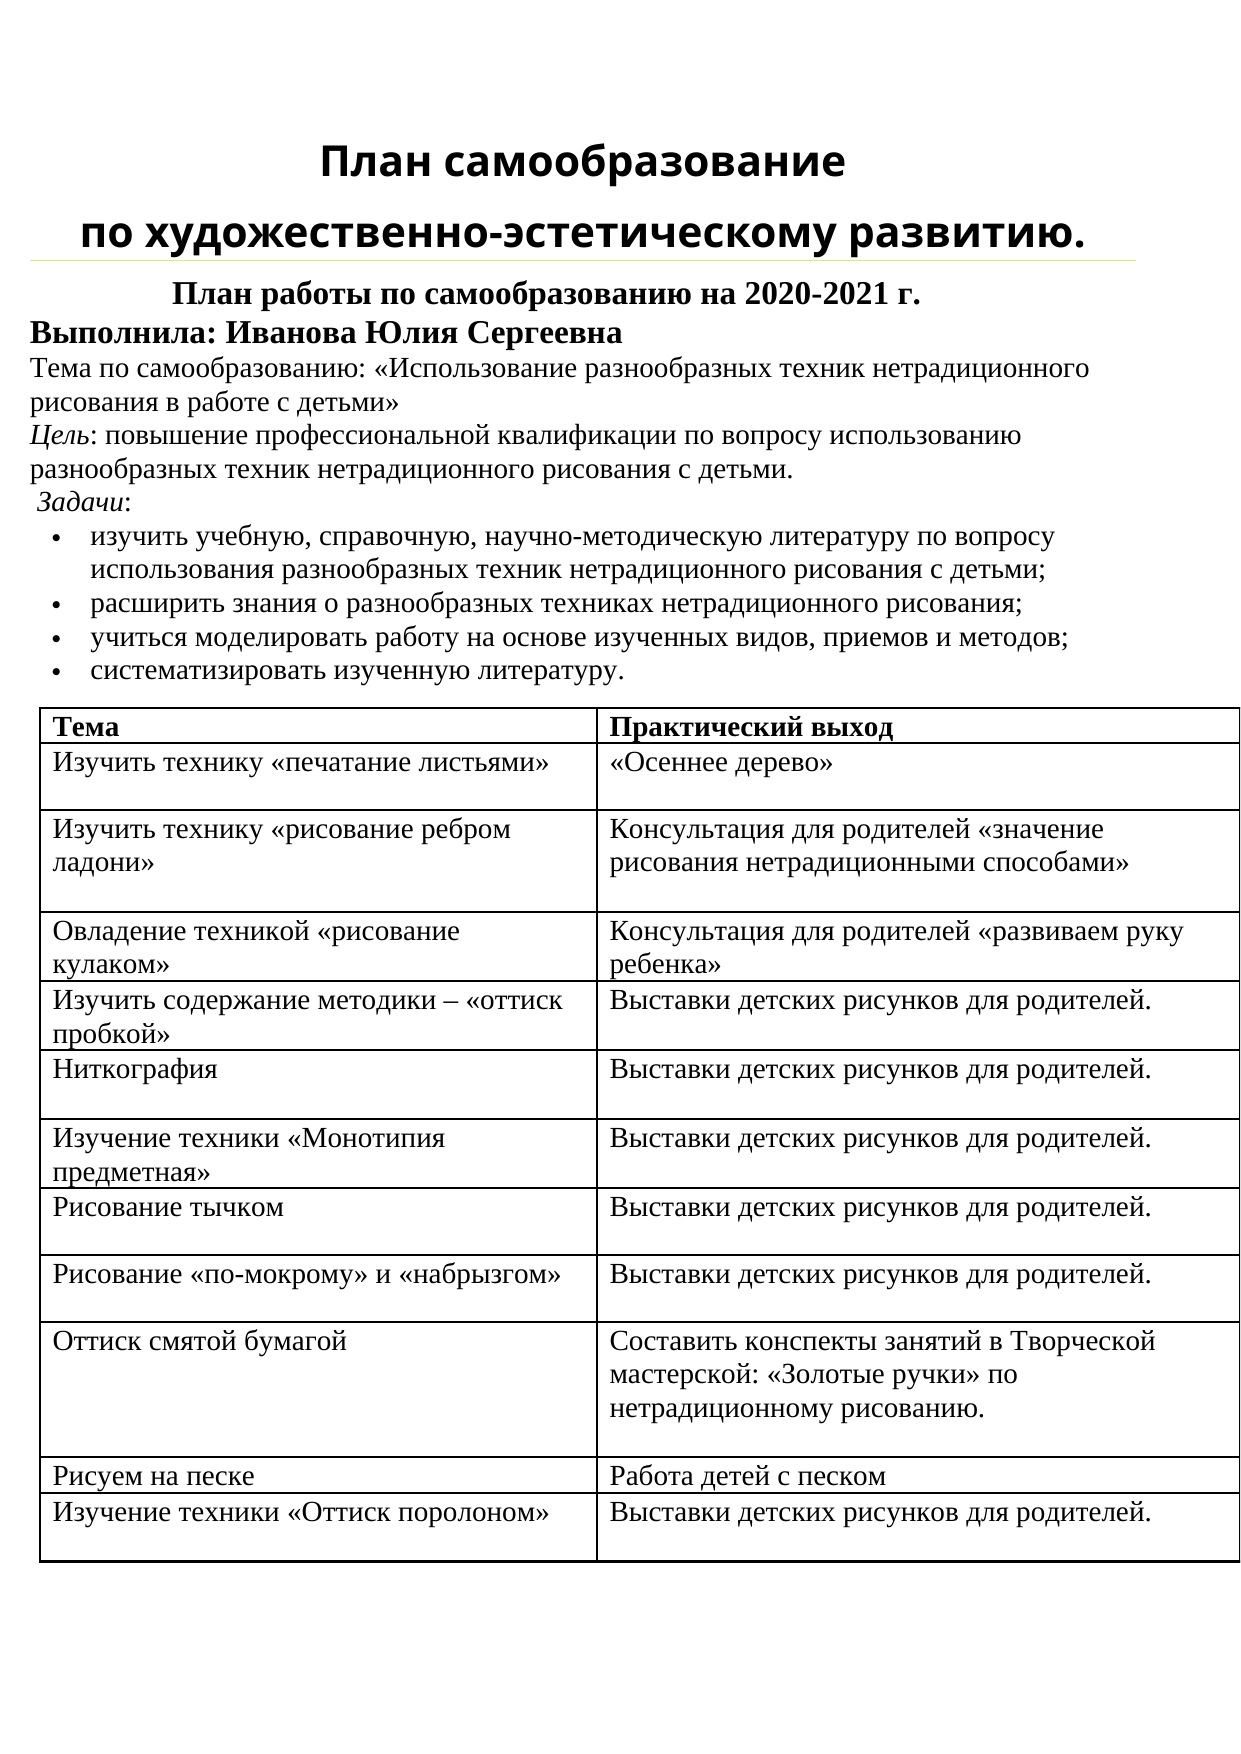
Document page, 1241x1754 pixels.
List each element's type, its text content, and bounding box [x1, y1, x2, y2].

table_cell Консультация для родителей «развиваем руку ребенка» [598, 913, 1239, 980]
table_cell «Осеннее дерево» [598, 744, 1239, 809]
text План работы по самообразованию на 2020-2021 г. [0, 274, 1152, 312]
table_cell Составить конспекты занятий в Творческой мастерской: «Золотые ручки» по нетрадиционному рисованию. [598, 1323, 1239, 1456]
table_cell Выставки детских рисунков для родителей. [598, 1051, 1239, 1118]
table_cell Выставки детских рисунков для родителей. [598, 1256, 1239, 1321]
list учиться моделировать работу на основе изученных видов, приемов и методов; [53, 619, 1152, 652]
table_cell Выставки детских рисунков для родителей. [598, 1120, 1239, 1187]
table_cell Консультация для родителей «значение рисования нетрадиционными способами» [598, 811, 1239, 911]
table_cell Изучить технику «печатание листьями» [41, 744, 596, 809]
text Тема по самообразованию: «Использование разнообразных техник нетрадиционного рисования в работе с детьми» [29, 350, 1152, 417]
list систематизировать изученную литературу. [53, 652, 1152, 686]
table_cell Выставки детских рисунков для родителей. [598, 1494, 1239, 1560]
text Задачи: [29, 484, 1152, 518]
table_cell Изучение техники «Монотипия предметная» [41, 1120, 596, 1187]
table_cell Выставки детских рисунков для родителей. [598, 1189, 1239, 1254]
list изучить учебную, справочную, научно-методическую литературу по вопросу использования разнообразных техник нетрадиционного рисования с детьми; [53, 518, 1152, 585]
text Цель: повышение профессиональной квалификации по вопросу использованию разнообразных техник нетрадиционного рисования с детьми. [29, 417, 1152, 484]
table_header Тема [41, 709, 596, 742]
list расширить знания о разнообразных техниках нетрадиционного рисования; [53, 585, 1152, 619]
table_header Практический выход [598, 709, 1239, 742]
table_cell Оттиск смятой бумагой [41, 1323, 596, 1456]
table_cell Ниткография [41, 1051, 596, 1118]
table_cell Изучить технику «рисование ребром ладони» [41, 811, 596, 911]
table_cell Рисование тычком [41, 1189, 596, 1254]
table_cell Рисование «по-мокрому» и «набрызгом» [41, 1256, 596, 1321]
table_cell Овладение техникой «рисование кулаком» [41, 913, 596, 980]
text Выполнила: Иванова Юлия Сергеевна [29, 312, 1152, 350]
text План самообразование [29, 131, 1136, 189]
table_cell Изучить содержание методики – «оттиск пробкой» [41, 982, 596, 1049]
table_cell Работа детей с песком [598, 1458, 1239, 1492]
table_cell Изучение техники «Оттиск поролоном» [41, 1494, 596, 1560]
text по художественно-эстетическому развитию. [29, 201, 1136, 261]
table_cell Рисуем на песке [41, 1458, 596, 1492]
table_cell Выставки детских рисунков для родителей. [598, 982, 1239, 1049]
